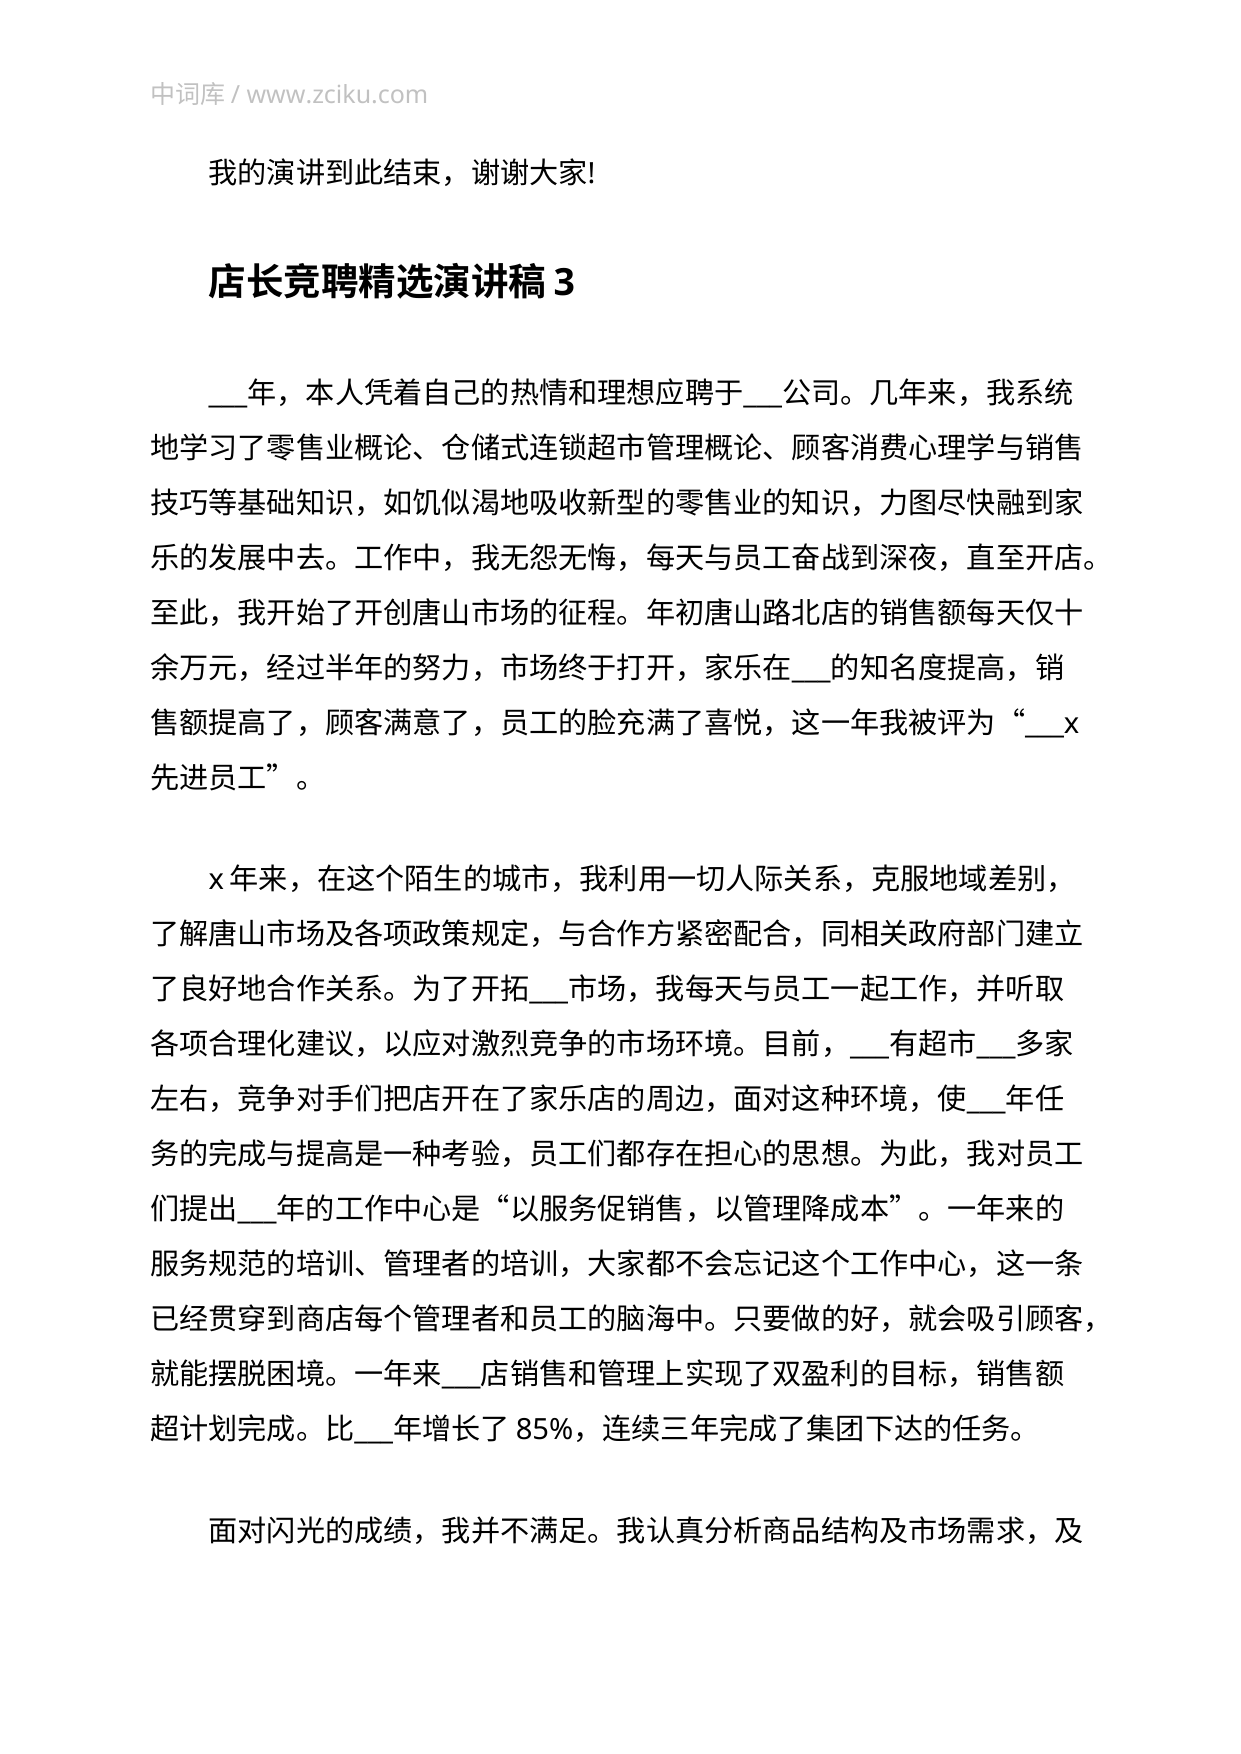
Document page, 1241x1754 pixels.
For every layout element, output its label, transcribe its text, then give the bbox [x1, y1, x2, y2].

text 我的演讲到此结束，谢谢大家! [150, 150, 1090, 192]
text ___年，本人凭着自己的热情和理想应聘于___公司。几年来，我系统地学习了零售业概论、仓储式连锁超市管理概论、顾客消费心理学与销售技巧等基础知识，如饥似渴地吸收新型的零售业的知识，力图尽快融到家乐的发展中去。工作中，我无怨无悔，每天与员工奋战到深夜，直至开店。至此，我开始了开创唐山市场的征程。年初唐山路北店的销售额每天仅十余万元，经过半年的努力，市场终于打开，家乐在___的知名度提高，销售额提高了，顾客满意了，员工的脸充满了喜悦，这一年我被评为“___x先进员工”。 [150, 369, 1090, 796]
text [150, 1507, 1090, 1550]
text x年来，在这个陌生的城市，我利用一切人际关系，克服地域差别，了解唐山市场及各项政策规定，与合作方紧密配合，同相关政府部门建立了良好地合作关系。为了开拓___市场，我每天与员工一起工作，并听取各项合理化建议，以应对激烈竞争的市场环境。目前，___有超市___多家左右，竞争对手们把店开在了家乐店的周边，面对这种环境，使___年任务的完成与提高是一种考验，员工们都存在担心的思想。为此，我对员工们提出___年的工作中心是“以服务促销售，以管理降成本”。一年来的服务规范的培训、管理者的培训，大家都不会忘记这个工作中心，这一条已经贯穿到商店每个管理者和员工的脑海中。只要做的好，就会吸引顾客，就能摆脱困境。一年来___店销售和管理上实现了双盈利的目标，销售额超计划完成。比___年增长了85%，连续三年完成了集团下达的任务。 [150, 856, 1090, 1448]
text 店长竞聘精选演讲稿3 [150, 252, 1090, 306]
